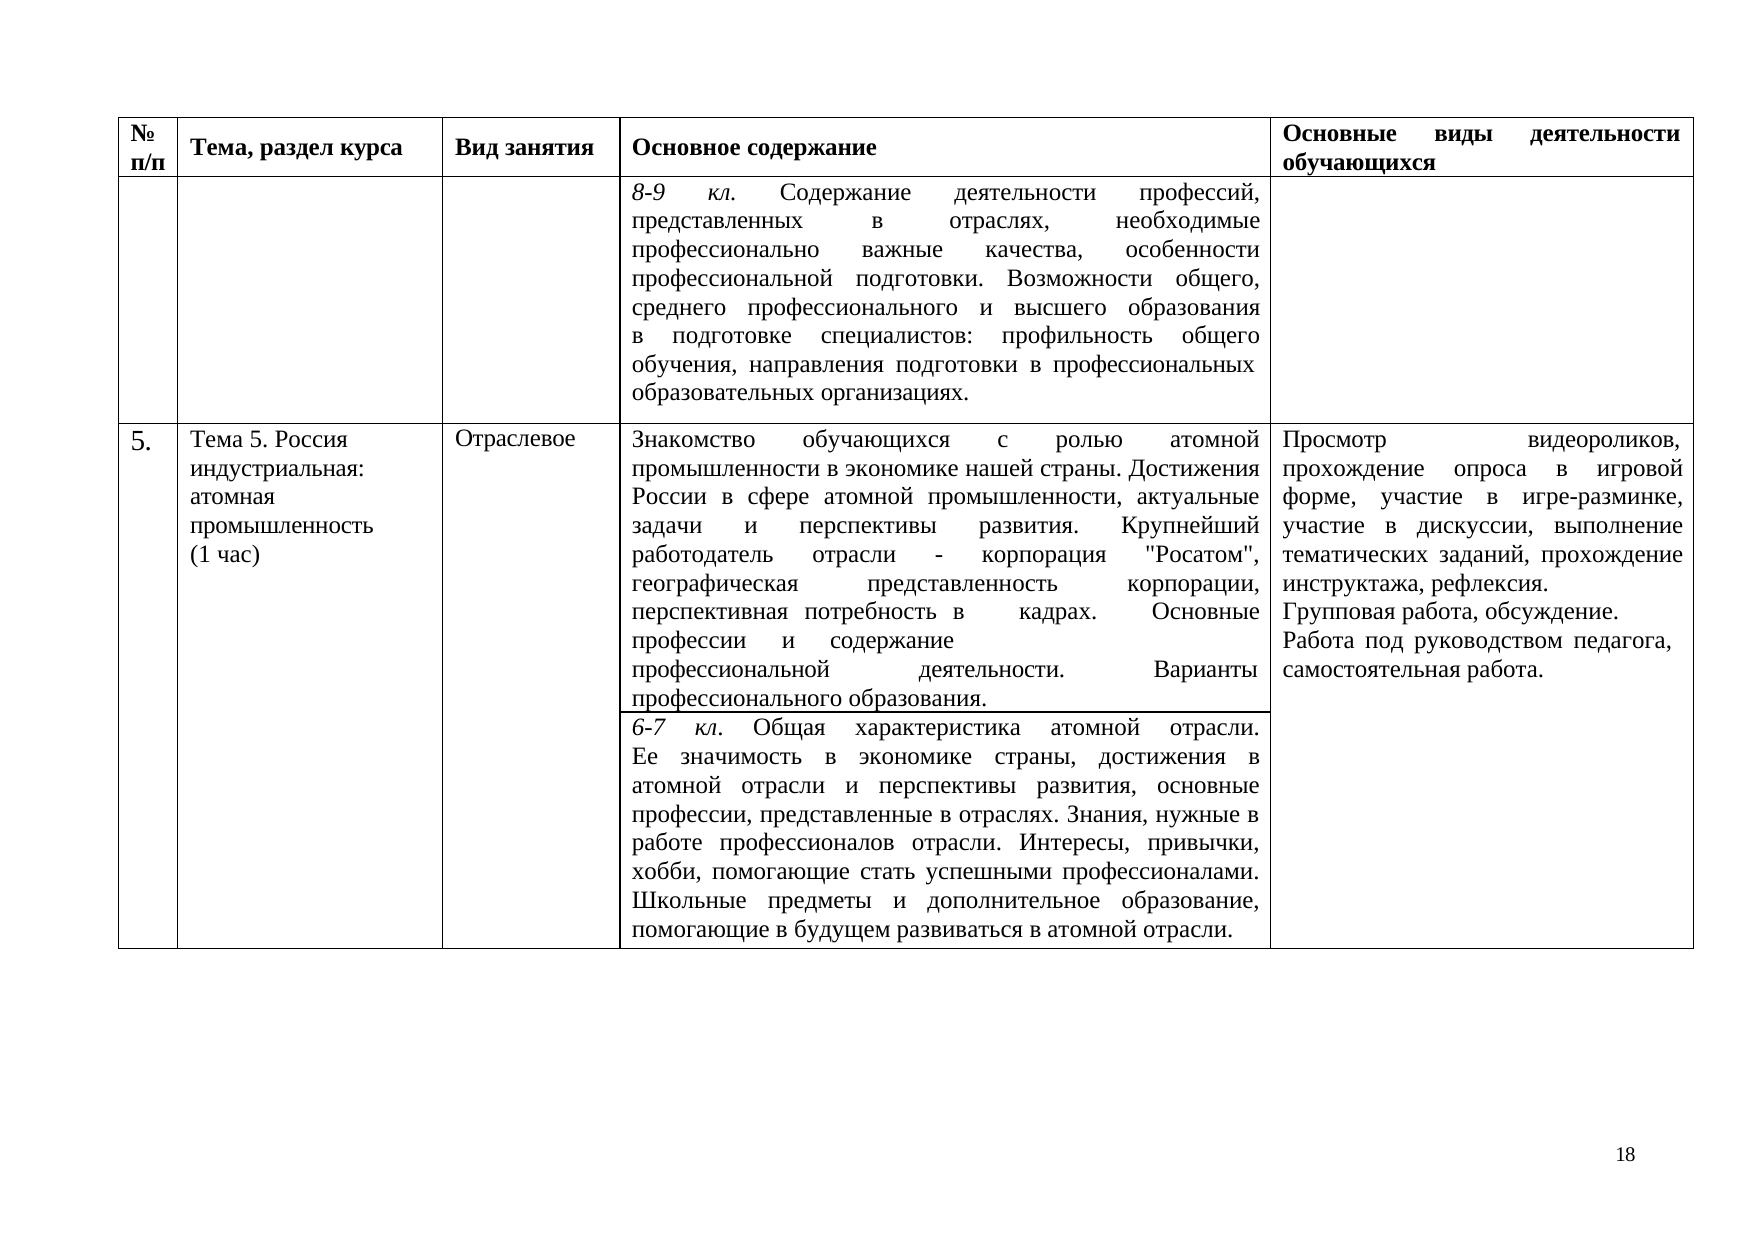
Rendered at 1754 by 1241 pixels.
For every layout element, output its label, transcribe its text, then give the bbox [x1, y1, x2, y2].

table_cell [1271, 177, 1693, 423]
table_header Основные виды деятельности обучающихся [1271, 118, 1693, 176]
table_cell Просмотр видеороликов, прохождение опроса в игровой форме, участие в игре-разминке, участие в дискуссии, выполнение тематических заданий, прохождение инструктажа, рефлексия. Групповая работа, обсуждение. Работа под руководством педагога, самостоятельная работа. [1271, 424, 1693, 948]
table_cell Отраслевое [443, 424, 619, 948]
table_cell 8-9 кл. Содержание деятельности профессий, представленных в отраслях, необходимые профессионально важные качества, особенности профессиональной подготовки. Возможности общего, среднего профессионального и высшего образования в подготовке специалистов: профильность общего обучения, направления подготовки в профессиональных образовательных организациях. [621, 177, 1270, 423]
table_header № п/п [119, 118, 177, 176]
table_header Вид занятия [443, 118, 619, 176]
table_cell Тема 5. Россия индустриальная: атомная промышленность (1 час) [178, 424, 442, 948]
table_header Основное содержание [621, 118, 1270, 176]
table_cell [443, 177, 619, 423]
table_header Тема, раздел курса [178, 118, 442, 176]
table_cell Знакомство обучающихся с ролью атомной промышленности в экономике нашей страны. Достижения России в сфере атомной промышленности, актуальные задачи и перспективы развития. Крупнейший работодатель отрасли - корпорация "Росатом", географическая представленность корпорации, перспективная потребность в кадрах. Основные профессии и содержание профессиональной деятельности. Варианты профессионального образования. [621, 424, 1270, 711]
table_cell [178, 177, 442, 423]
table_cell [119, 177, 177, 423]
table_cell 6-7 кл. Общая характеристика атомной отрасли. Ее значимость в экономике страны, достижения в атомной отрасли и перспективы развития, основные профессии, представленные в отраслях. Знания, нужные в работе профессионалов отрасли. Интересы, привычки, хобби, помогающие стать успешными профессионалами. Школьные предметы и дополнительное образование, помогающие в будущем развиваться в атомной отрасли. [621, 713, 1270, 948]
table_cell 5. [119, 424, 177, 948]
